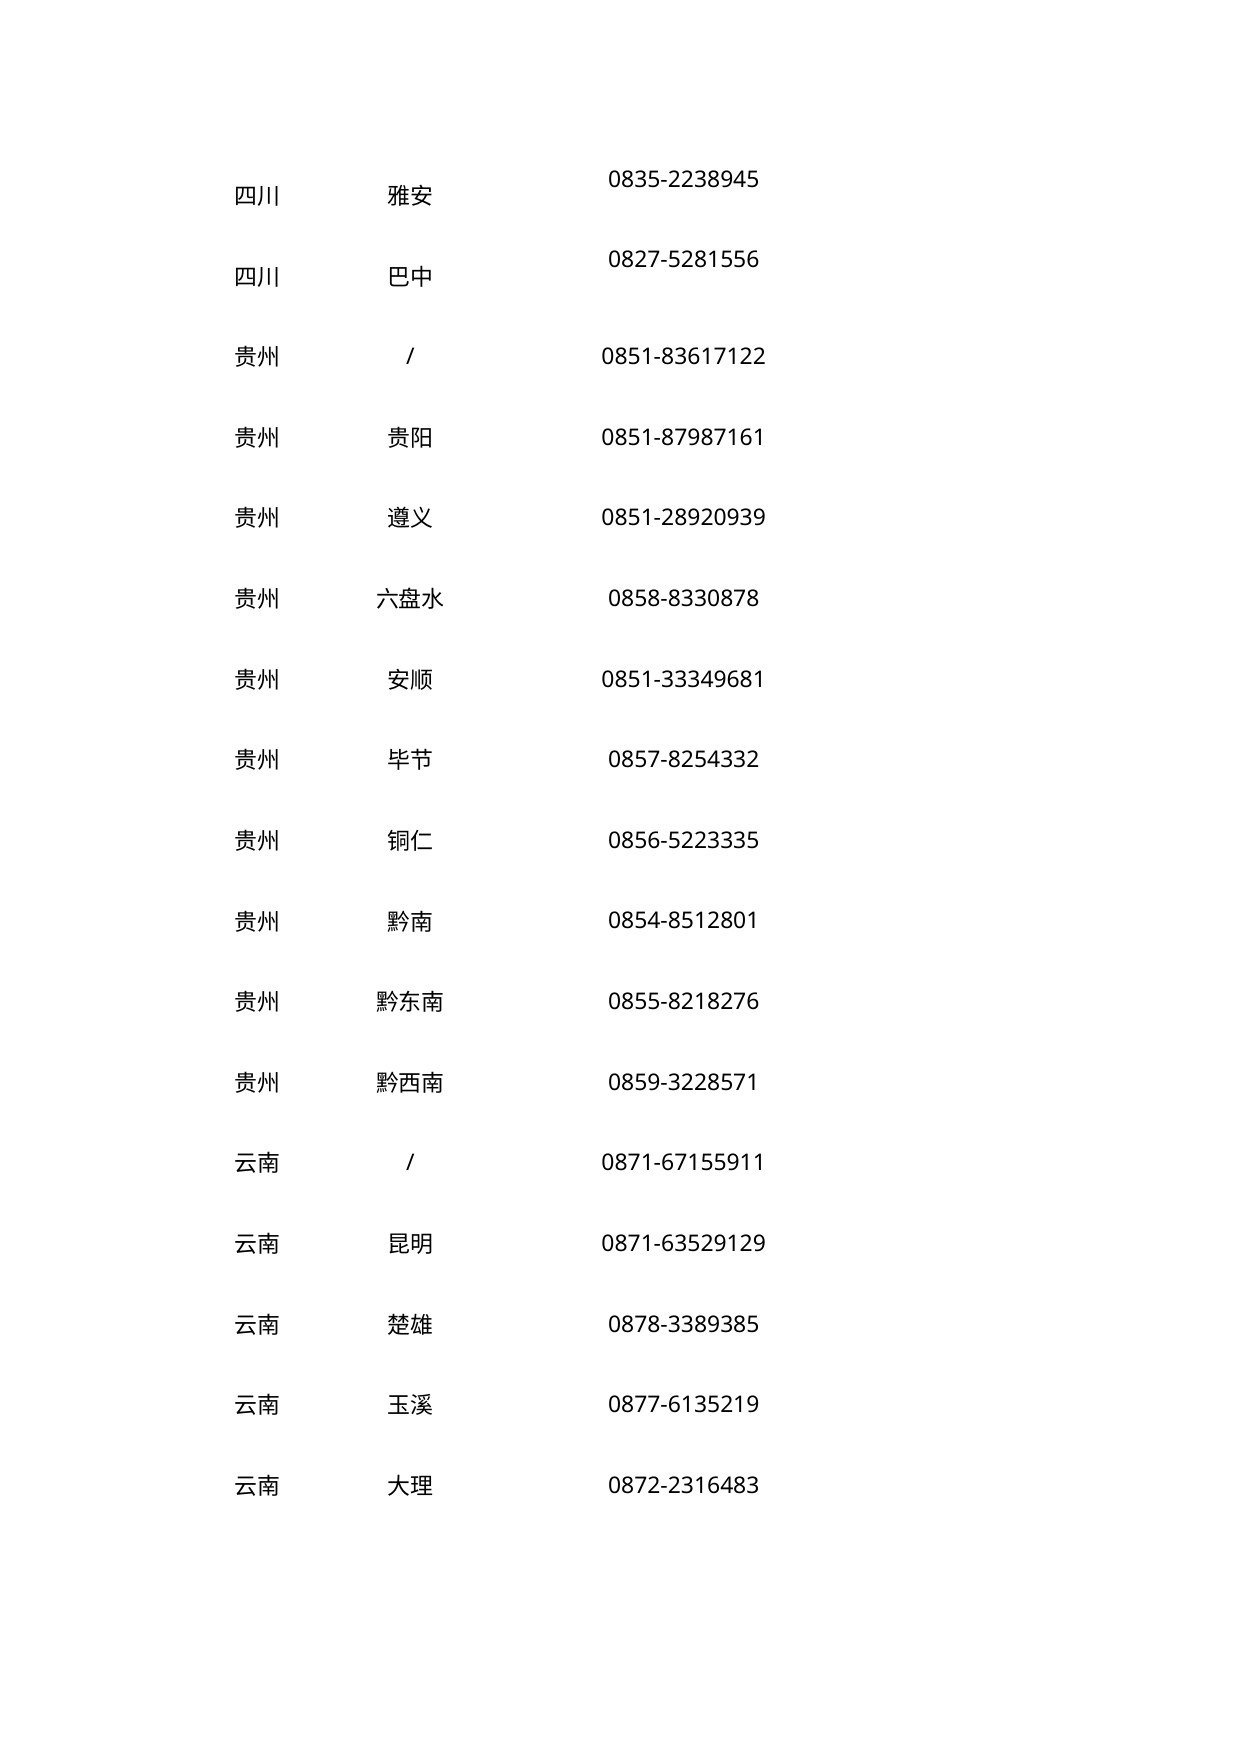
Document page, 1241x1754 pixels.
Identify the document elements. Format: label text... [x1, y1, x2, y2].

table_cell 云南 [186, 1371, 328, 1452]
table_cell 贵州 [186, 646, 328, 726]
table_cell 0827-5281556 [492, 243, 875, 323]
table_cell 0835-2238945 [492, 162, 875, 243]
table_cell 四川 [186, 162, 328, 243]
table_cell 四川 [186, 243, 328, 323]
table_cell 贵州 [186, 565, 328, 646]
table_cell 贵州 [186, 726, 328, 807]
table_cell 0854-8512801 [492, 888, 875, 968]
table_cell 0851-28920939 [492, 485, 875, 565]
table_cell 遵义 [328, 485, 492, 565]
table_cell 楚雄 [328, 1291, 492, 1371]
table_cell 0859-3228571 [492, 1049, 875, 1129]
table_cell 0851-83617122 [492, 323, 875, 404]
table_cell 0851-33349681 [492, 646, 875, 726]
table_cell 贵州 [186, 1049, 328, 1129]
table_cell 贵州 [186, 485, 328, 565]
table_cell 昆明 [328, 1210, 492, 1291]
table_cell 云南 [186, 1291, 328, 1371]
table_cell / [328, 323, 492, 404]
table_cell 0857-8254332 [492, 726, 875, 807]
table_cell / [328, 1130, 492, 1210]
table_cell 黔东南 [328, 968, 492, 1049]
table_cell 0878-3389385 [492, 1291, 875, 1371]
table_cell 六盘水 [328, 565, 492, 646]
table_cell 0877-6135219 [492, 1371, 875, 1452]
table_cell 雅安 [328, 162, 492, 243]
table_cell 贵州 [186, 968, 328, 1049]
table_cell 0851-87987161 [492, 404, 875, 484]
table_cell 黔南 [328, 888, 492, 968]
table_cell 0855-8218276 [492, 968, 875, 1049]
table_cell 云南 [186, 1210, 328, 1291]
table_cell 贵州 [186, 888, 328, 968]
table_cell 玉溪 [328, 1371, 492, 1452]
table_cell 毕节 [328, 726, 492, 807]
table_cell 安顺 [328, 646, 492, 726]
table_cell 巴中 [328, 243, 492, 323]
table_cell 0856-5223335 [492, 807, 875, 888]
table_cell 0872-2316483 [492, 1452, 875, 1533]
table_cell 云南 [186, 1452, 328, 1533]
table_cell 0871-67155911 [492, 1130, 875, 1210]
table_cell 云南 [186, 1130, 328, 1210]
table_cell 黔西南 [328, 1049, 492, 1129]
table_cell 0858-8330878 [492, 565, 875, 646]
table_cell 贵州 [186, 807, 328, 888]
table_cell 0871-63529129 [492, 1210, 875, 1291]
table_cell 铜仁 [328, 807, 492, 888]
table_cell 大理 [328, 1452, 492, 1533]
table_cell 贵州 [186, 323, 328, 404]
table_cell 贵州 [186, 404, 328, 484]
table_cell 贵阳 [328, 404, 492, 484]
